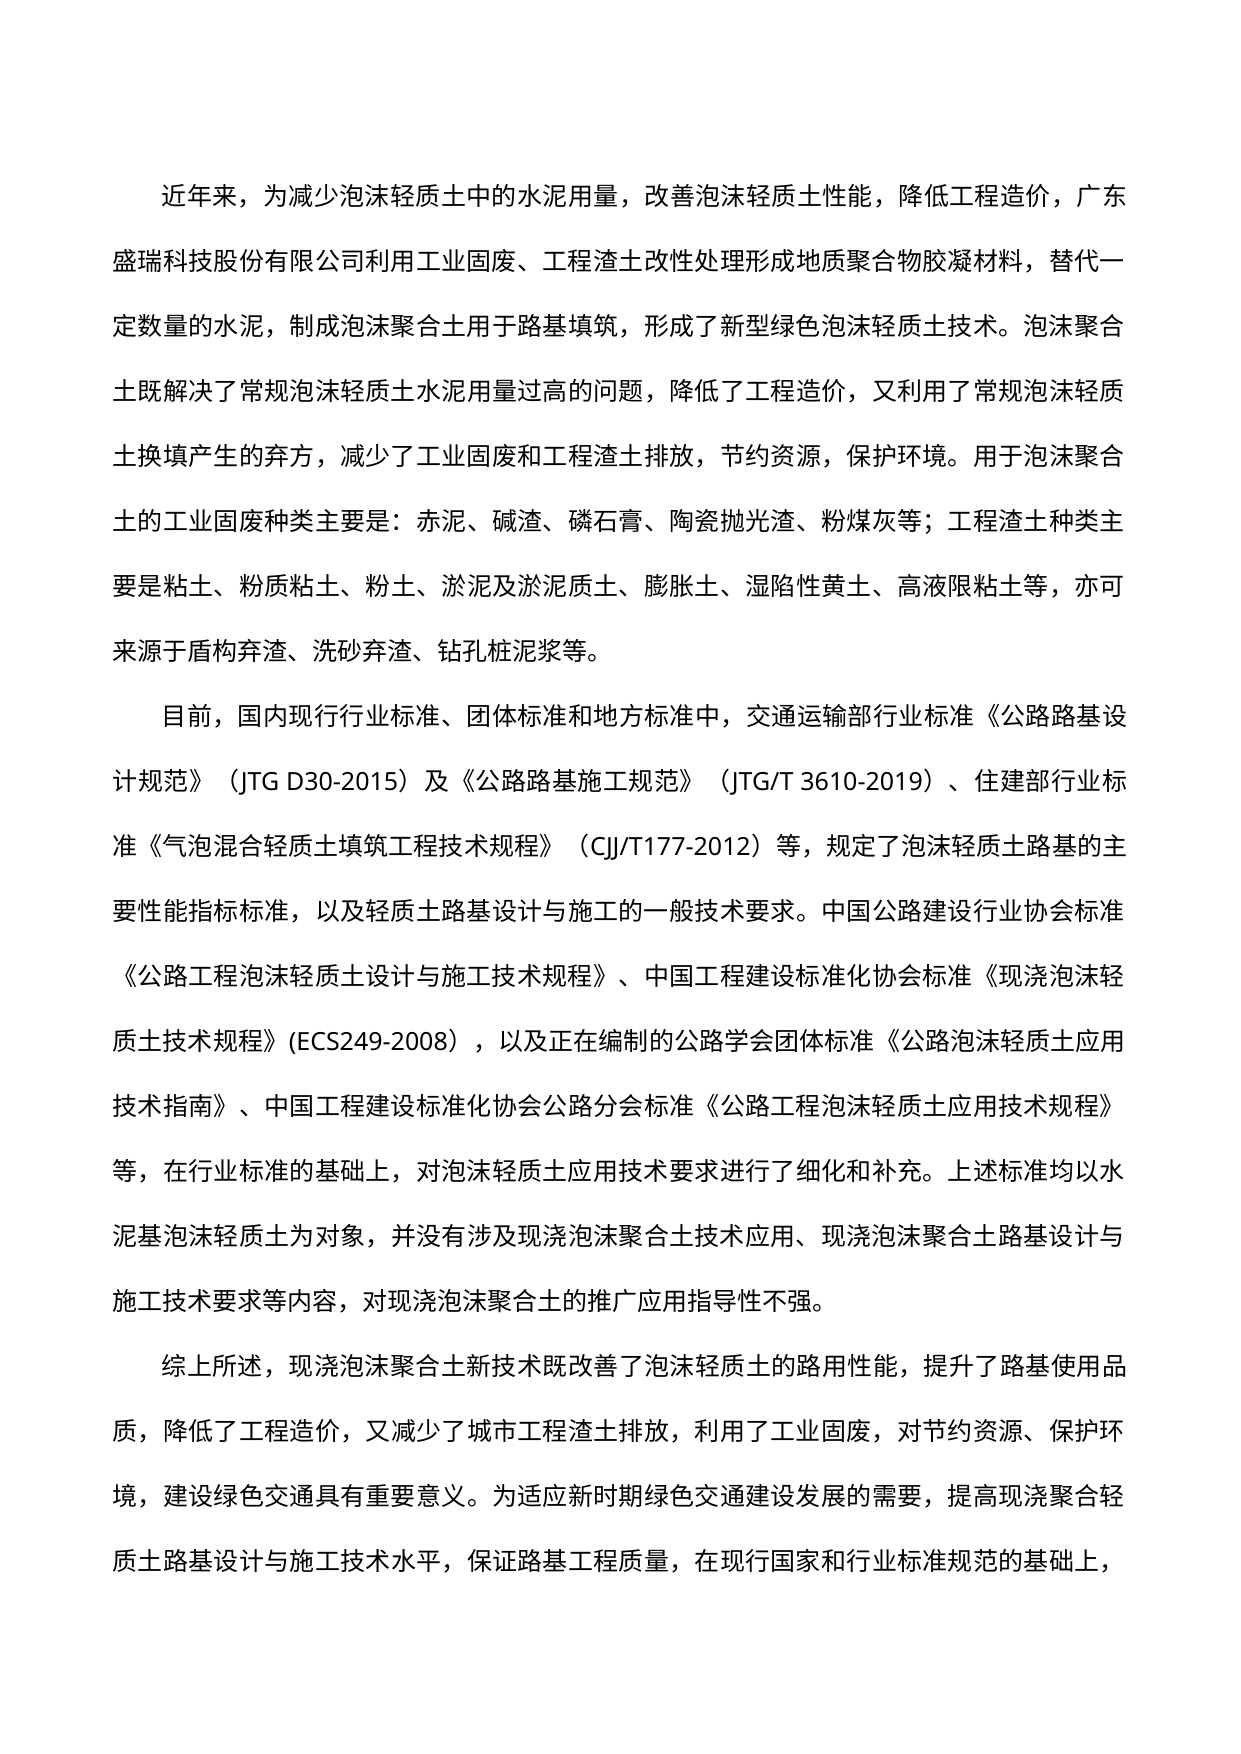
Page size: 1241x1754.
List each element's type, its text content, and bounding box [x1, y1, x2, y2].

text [112, 1332, 1128, 1592]
text 目前，国内现行行业标准、团体标准和地方标准中，交通运输部行业标准《公路路基设计规范》（JTG D30-2015）及《公路路基施工规范》（JTG/T 3610-2019）、住建部行业标准《气泡混合轻质土填筑工程技术规程》（CJJ/T177-2012）等，规定了泡沫轻质土路基的主要性能指标标准，以及轻质土路基设计与施工的一般技术要求。中国公路建设行业协会标准《公路工程泡沫轻质土设计与施工技术规程》、中国工程建设标准化协会标准《现浇泡沫轻质土技术规程》(ECS249-2008），以及正在编制的公路学会团体标准《公路泡沫轻质土应用技术指南》、中国工程建设标准化协会公路分会标准《公路工程泡沫轻质土应用技术规程》等，在行业标准的基础上，对泡沫轻质土应用技术要求进行了细化和补充。上述标准均以水泥基泡沫轻质土为对象，并没有涉及现浇泡沫聚合土技术应用、现浇泡沫聚合土路基设计与施工技术要求等内容，对现浇泡沫聚合土的推广应用指导性不强。 [112, 682, 1128, 1332]
text 近年来，为减少泡沫轻质土中的水泥用量，改善泡沫轻质土性能，降低工程造价，广东盛瑞科技股份有限公司利用工业固废、工程渣土改性处理形成地质聚合物胶凝材料，替代一定数量的水泥，制成泡沫聚合土用于路基填筑，形成了新型绿色泡沫轻质土技术。泡沫聚合土既解决了常规泡沫轻质土水泥用量过高的问题，降低了工程造价，又利用了常规泡沫轻质土换填产生的弃方，减少了工业固废和工程渣土排放，节约资源，保护环境。用于泡沫聚合土的工业固废种类主要是：赤泥、碱渣、磷石膏、陶瓷抛光渣、粉煤灰等；工程渣土种类主要是粘土、粉质粘土、粉土、淤泥及淤泥质土、膨胀土、湿陷性黄土、高液限粘土等，亦可来源于盾构弃渣、洗砂弃渣、钻孔桩泥浆等。 [112, 162, 1128, 682]
